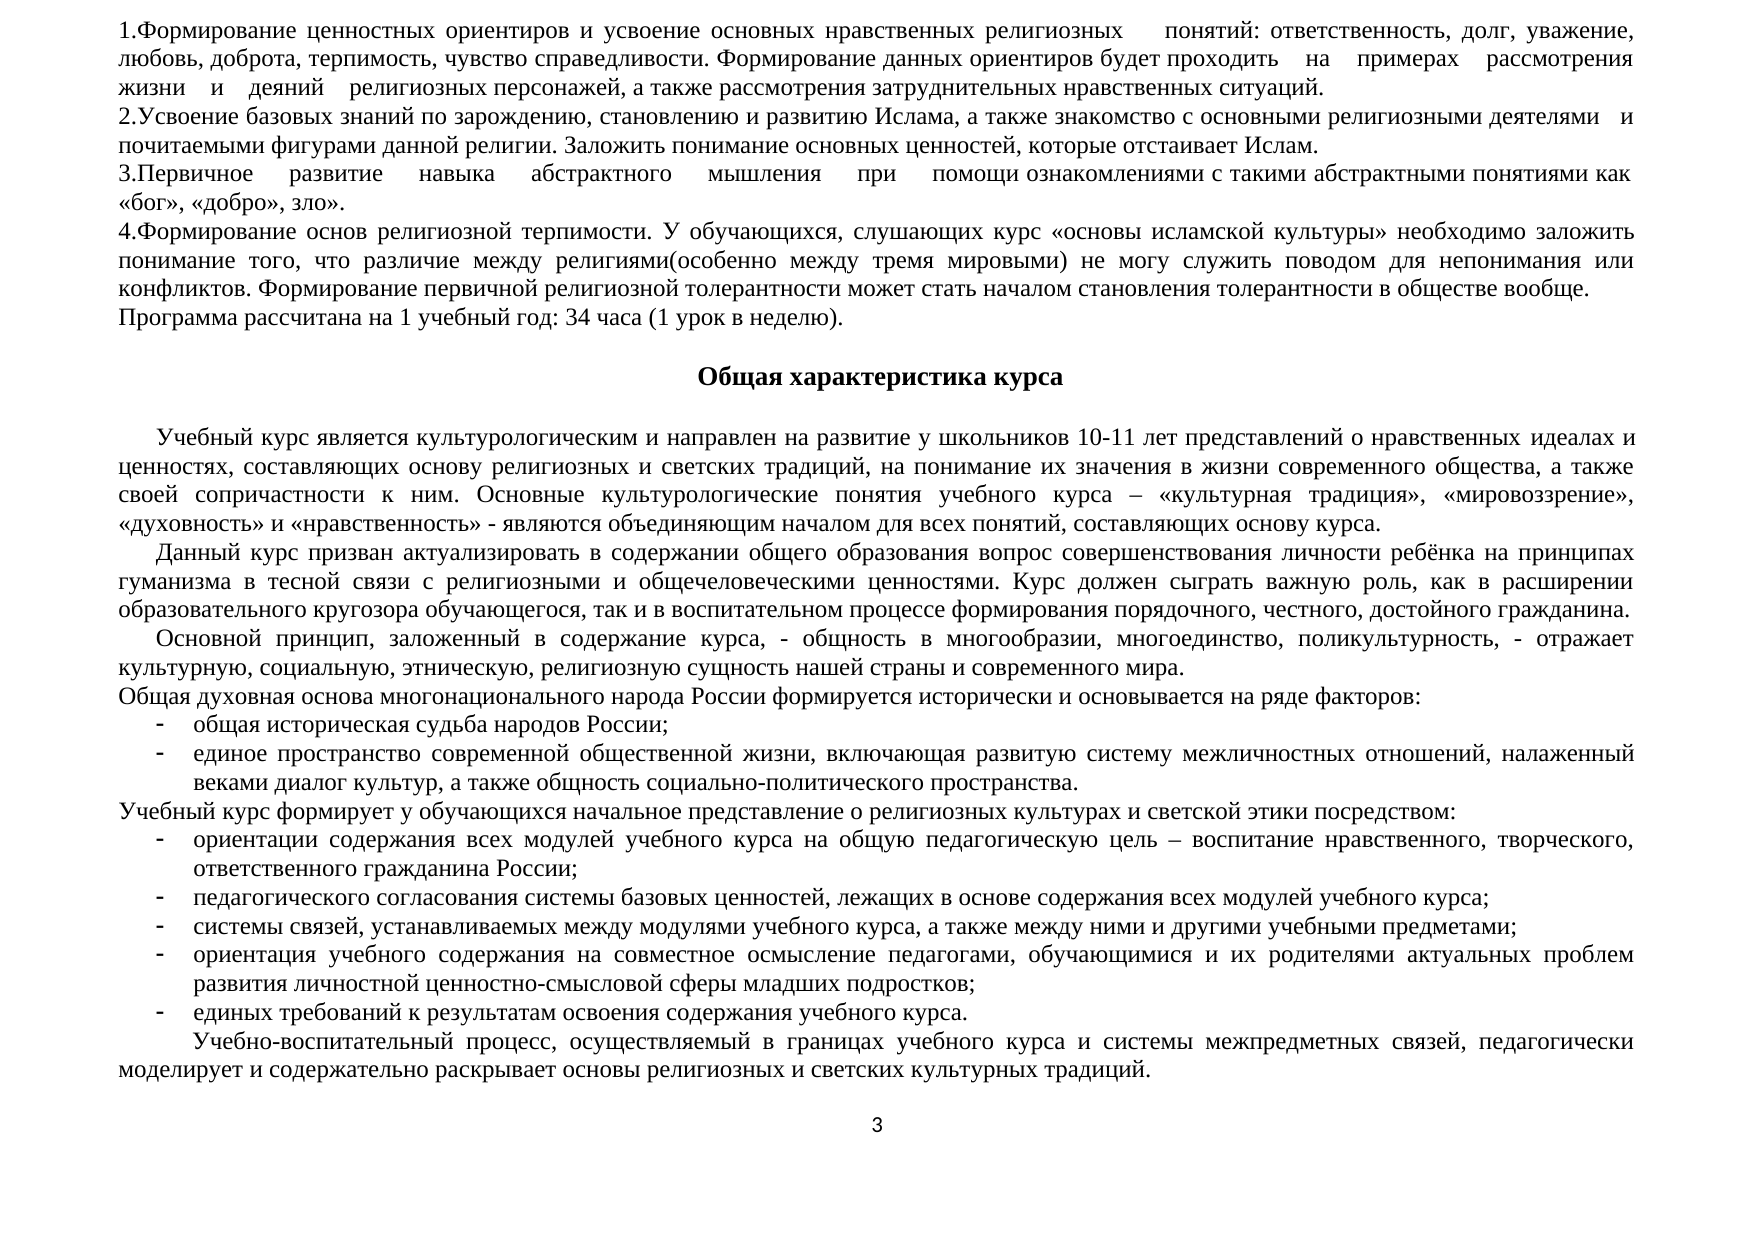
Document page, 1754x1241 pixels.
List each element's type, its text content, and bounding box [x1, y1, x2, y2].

list системы связей, устанавливаемых между модулями учебного курса, а также между ними и другими учебными предметами; [156, 911, 1636, 939]
text Учебно-воспитательный процесс, осуществляемый в границах учебного курса и системы межпредметных связей, педагогически моделирует и содержательно раскрывает основы религиозных и светских культурных традиций. [118, 1026, 1636, 1083]
list ориентация учебного содержания на совместное осмысление педагогами, обучающимися и их родителями актуальных проблем развития личностной ценностно-смысловой сферы младших подростков; [156, 939, 1636, 997]
text Программа рассчитана на 1 учебный год: 34 часа (1 урок в неделю). [118, 302, 1636, 331]
list единое пространство современной общественной жизни, включающая развитую систему межличностных отношений, налаженный веками диалог культур, а также общность социально-политического пространства. [156, 738, 1636, 796]
list общая историческая судьба народов России; [156, 709, 1636, 738]
text Основной принцип, заложенный в содержание курса, - общность в многообразии, многоединство, поликультурность, - отражает культурную, социальную, этническую, религиозную сущность нашей страны и современного мира. [118, 623, 1636, 681]
text 3.Первичное развитие навыка абстрактного мышления при помощи ознакомлениями с такими абстрактными понятиями как «бог», «добро», зло». [118, 158, 1636, 216]
text 1.Формирование ценностных ориентиров и усвоение основных нравственных религиозных понятий: ответственность, долг, уважение, любовь, доброта, терпимость, чувство справедливости. Формирование данных ориентиров будет проходить на примерах рассмотрения жизни и деяний религиозных персонажей, а также рассмотрения затруднительных нравственных ситуаций. [118, 15, 1636, 101]
text Данный курс призван актуализировать в содержании общего образования вопрос совершенствования личности ребёнка на принципах гуманизма в тесной связи с религиозными и общечеловеческими ценностями. Курс должен сыграть важную роль, как в расширении образовательного кругозора обучающегося, так и в воспитательном процессе формирования порядочного, честного, достойного гражданина. [118, 537, 1636, 623]
text Общая характеристика курса [118, 360, 1636, 391]
text 2.Усвоение базовых знаний по зарождению, становлению и развитию Ислама, а также знакомство с основными религиозными деятелями и почитаемыми фигурами данной религии. Заложить понимание основных ценностей, которые отстаивает Ислам. [118, 101, 1636, 158]
list единых требований к результатам освоения содержания учебного курса. [156, 997, 1636, 1026]
text Общая духовная основа многонационального народа России формируется исторически и основывается на ряде факторов: [118, 681, 1636, 709]
text 4.Формирование основ религиозной терпимости. У обучающихся, слушающих курс «основы исламской культуры» необходимо заложить понимание того, что различие между религиями(особенно между тремя мировыми) не могу служить поводом для непонимания или конфликтов. Формирование первичной религиозной толерантности может стать началом становления толерантности в обществе вообще. [118, 216, 1636, 302]
text Учебный курс формирует у обучающихся начальное представление о религиозных культурах и светской этики посредством: [118, 796, 1636, 824]
list педагогического согласования системы базовых ценностей, лежащих в основе содержания всех модулей учебного курса; [156, 882, 1636, 911]
list ориентации содержания всех модулей учебного курса на общую педагогическую цель – воспитание нравственного, творческого, ответственного гражданина России; [156, 824, 1636, 882]
text Учебный курс является культурологическим и направлен на развитие у школьников 10-11 лет представлений о нравственных идеалах и ценностях, составляющих основу религиозных и светских традиций, на понимание их значения в жизни современного общества, а также своей сопричастности к ним. Основные культурологические понятия учебного курса – «культурная традиция», «мировоззрение», «духовность» и «нравственность» - являются объединяющим началом для всех понятий, составляющих основу курса. [118, 422, 1636, 537]
